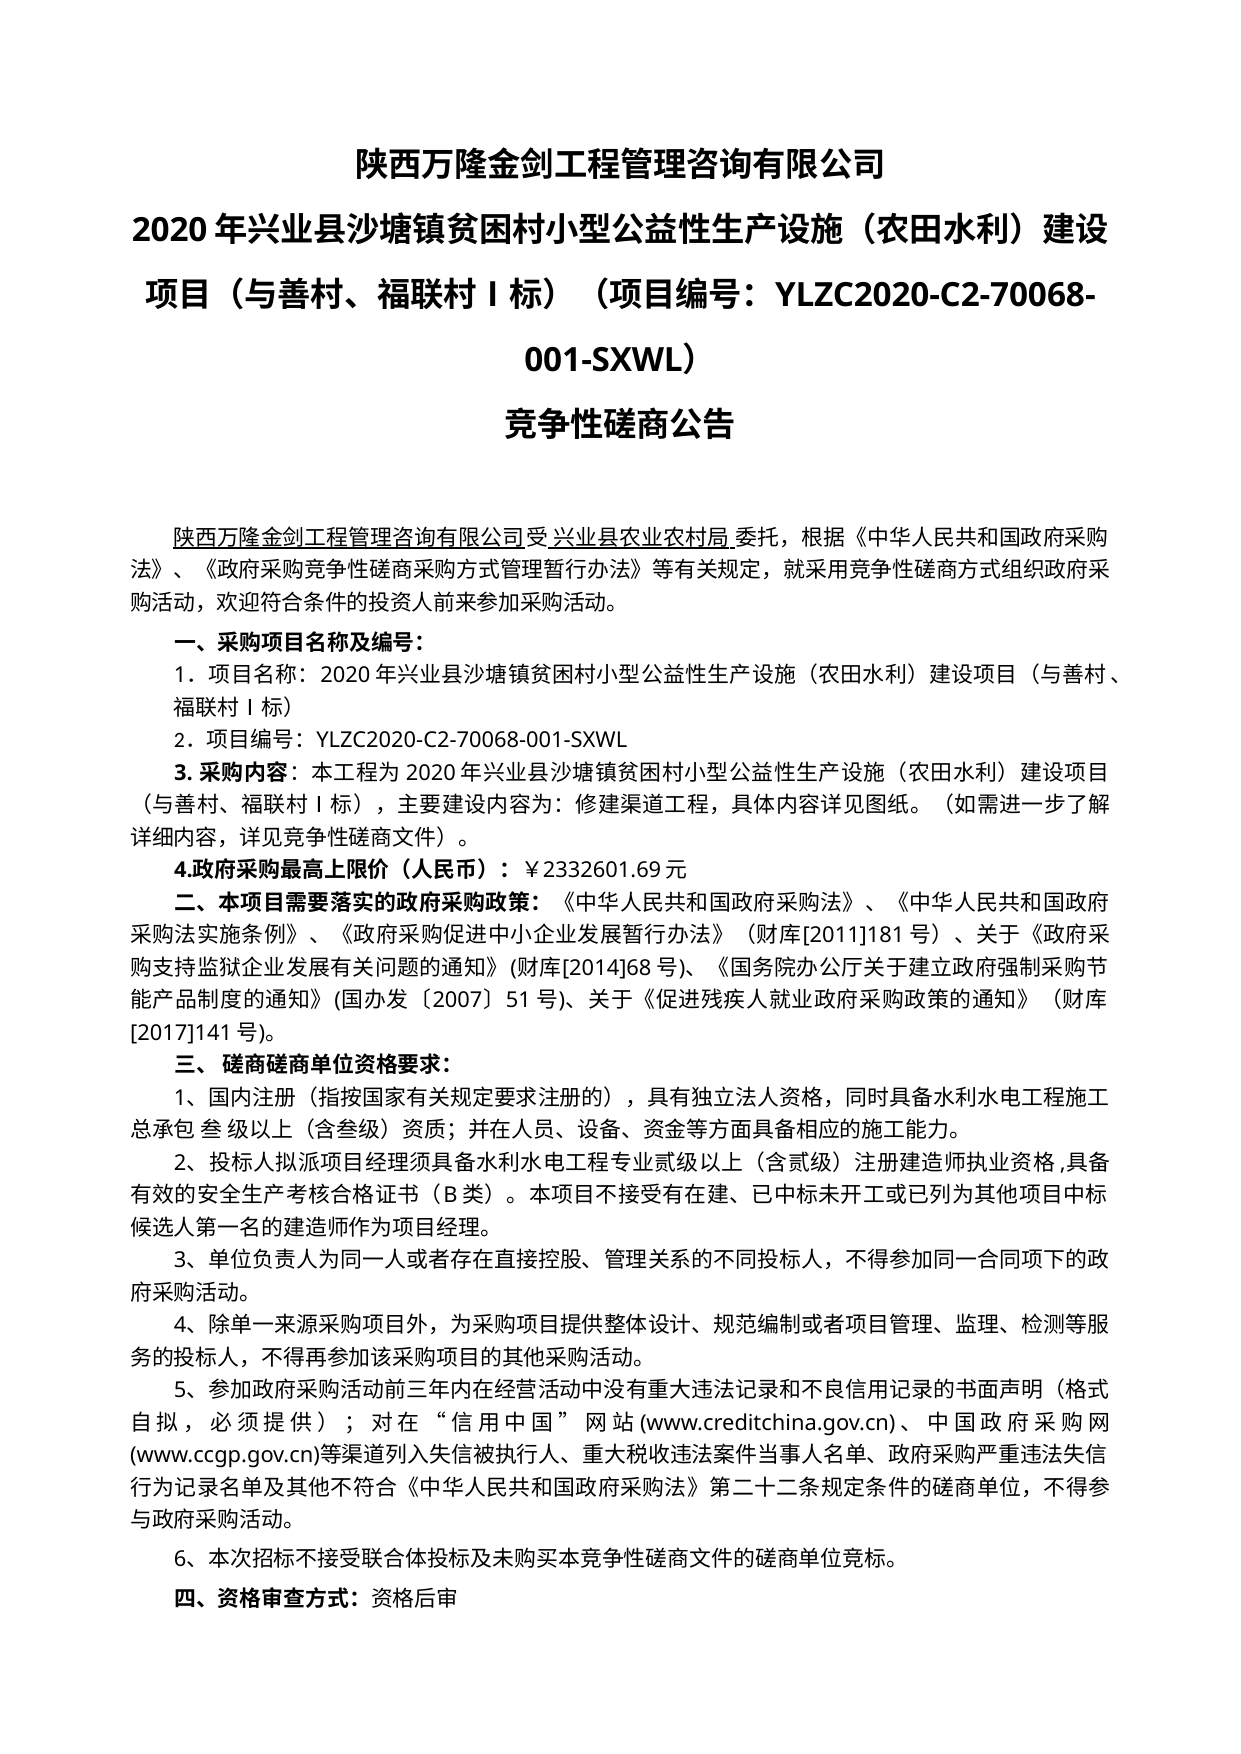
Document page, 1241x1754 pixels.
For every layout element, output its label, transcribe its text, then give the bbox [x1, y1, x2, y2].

text 2、投标人拟派项目经理须具备水利水电工程专业贰级以上（含贰级）注册建造师执业资格,具备有效的安全生产考核合格证书（B类）。本项目不接受有在建、已中标未开工或已列为其他项目中标候选人第一名的建造师作为项目经理。 [130, 1144, 1110, 1242]
text 4、除单一来源采购项目外，为采购项目提供整体设计、规范编制或者项目管理、监理、检测等服务的投标人，不得再参加该采购项目的其他采购活动。 [130, 1307, 1110, 1372]
text 4.政府采购最高上限价（人民币）：￥2332601.69元 [130, 852, 1110, 884]
text 2．项目编号：YLZC2020-C2-70068-001-SXWL [174, 722, 1110, 754]
text 四、资格审查方式：资格后审 [130, 1581, 1110, 1613]
text 陕西万隆金剑工程管理咨询有限公司受 兴业县农业农村局 委托，根据《中华人民共和国政府采购法》、《政府采购竞争性磋商采购方式管理暂行办法》等有关规定，就采用竞争性磋商方式组织政府采购活动，欢迎符合条件的投资人前来参加采购活动。 [130, 519, 1110, 617]
text 1．项目名称：2020年兴业县沙塘镇贫困村小型公益性生产设施（农田水利）建设项目（与善村、福联村Ⅰ标） [174, 657, 1110, 722]
text 1、国内注册（指按国家有关规定要求注册的），具有独立法人资格，同时具备水利水电工程施工总承包 叁 级以上（含叁级）资质；并在人员、设备、资金等方面具备相应的施工能力。 [130, 1079, 1110, 1144]
text 6、本次招标不接受联合体投标及未购买本竞争性磋商文件的磋商单位竞标。 [130, 1541, 1110, 1573]
text 二、本项目需要落实的政府采购政策：《中华人民共和国政府采购法》、《中华人民共和国政府采购法实施条例》、《政府采购促进中小企业发展暂行办法》（财库[2011]181号）、关于《政府采购支持监狱企业发展有关问题的通知》(财库[2014]68号)、《国务院办公厅关于建立政府强制采购节能产品制度的通知》(国办发〔2007〕51号)、关于《促进残疾人就业政府采购政策的通知》（财库[2017]141号)。 [130, 884, 1110, 1047]
text 5、参加政府采购活动前三年内在经营活动中没有重大违法记录和不良信用记录的书面声明（格式自拟，必须提供）；对在“信用中国”网站(www.creditchina.gov.cn)、中国政府采购网(www.ccgp.gov.cn)等渠道列入失信被执行人、重大税收违法案件当事人名单、政府采购严重违法失信行为记录名单及其他不符合《中华人民共和国政府采购法》第二十二条规定条件的磋商单位，不得参与政府采购活动。 [130, 1372, 1110, 1534]
text 一、采购项目名称及编号： [130, 624, 1110, 657]
text 3. 采购内容：本工程为2020年兴业县沙塘镇贫困村小型公益性生产设施（农田水利）建设项目（与善村、福联村Ⅰ标），主要建设内容为：修建渠道工程，具体内容详见图纸。（如需进一步了解详细内容，详见竞争性磋商文件）。 [130, 754, 1110, 852]
text 三、 磋商磋商单位资格要求： [130, 1047, 1110, 1079]
text 3、单位负责人为同一人或者存在直接控股、管理关系的不同投标人，不得参加同一合同项下的政府采购活动。 [130, 1242, 1110, 1307]
text 2020年兴业县沙塘镇贫困村小型公益性生产设施（农田水利）建设项目（与善村、福联村Ⅰ标）（项目编号：YLZC2020-C2-70068-001-SXWL） [130, 194, 1110, 389]
text 竞争性磋商公告 [130, 389, 1110, 454]
text 陕西万隆金剑工程管理咨询有限公司 [130, 129, 1110, 194]
